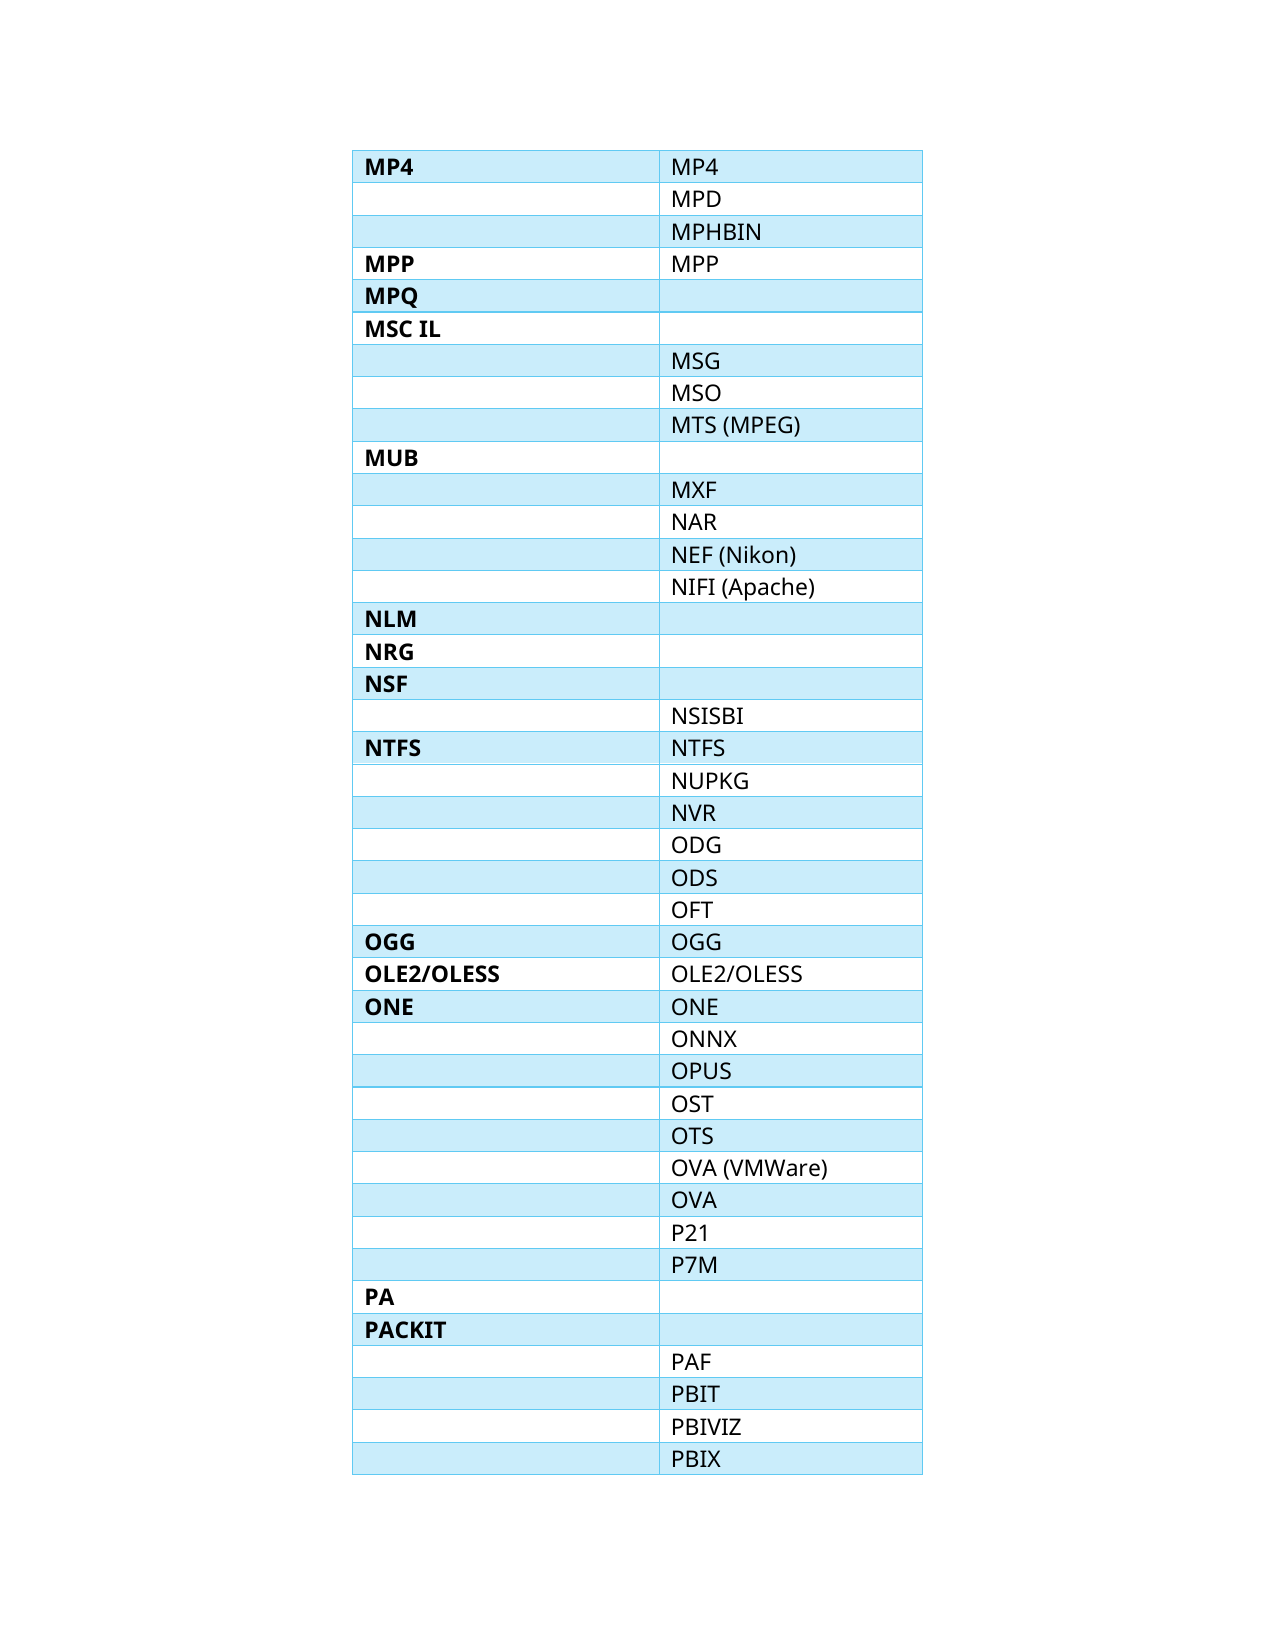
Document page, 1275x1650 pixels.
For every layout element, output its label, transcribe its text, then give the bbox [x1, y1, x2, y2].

table_cell [353, 700, 659, 731]
table_cell NTFS [660, 732, 922, 763]
table_cell MXF [660, 474, 922, 505]
table_cell [353, 345, 659, 376]
table_cell NLM [353, 603, 659, 634]
table_cell NVR [660, 797, 922, 828]
table_cell MP4 [660, 151, 922, 182]
table_cell [660, 313, 922, 344]
table_cell MPD [660, 183, 922, 214]
table_cell [353, 571, 659, 602]
table_cell ONE [353, 991, 659, 1022]
table_cell [660, 1314, 922, 1345]
table_cell [353, 1088, 659, 1119]
table_cell [660, 442, 922, 473]
table_cell [353, 1120, 659, 1151]
table_cell OFT [660, 894, 922, 925]
table_cell PBIT [660, 1378, 922, 1409]
table_cell [353, 894, 659, 925]
table_cell [353, 1152, 659, 1183]
table_cell PBIX [660, 1443, 922, 1474]
table_cell PBIVIZ [660, 1410, 922, 1442]
table_cell [353, 1410, 659, 1442]
table_cell [353, 829, 659, 860]
table_cell MSO [660, 377, 922, 408]
table_cell OLE2/OLESS [660, 958, 922, 989]
table_cell [353, 539, 659, 570]
table_cell OPUS [660, 1055, 922, 1086]
table_cell [353, 216, 659, 247]
table_cell [353, 1217, 659, 1248]
table_cell NSF [353, 668, 659, 699]
table_cell P7M [660, 1249, 922, 1280]
table_cell OLE2/OLESS [353, 958, 659, 989]
table_cell [353, 765, 659, 796]
table_cell [353, 377, 659, 408]
table_cell MPP [353, 248, 659, 279]
table_cell ONNX [660, 1023, 922, 1054]
table_cell OVA (VMWare) [660, 1152, 922, 1183]
table_cell MPHBIN [660, 216, 922, 247]
table_cell NRG [353, 635, 659, 667]
table_cell OVA [660, 1184, 922, 1216]
table_cell [353, 861, 659, 893]
table_cell [353, 409, 659, 441]
table_cell MUB [353, 442, 659, 473]
table_cell MSG [660, 345, 922, 376]
table_cell ODS [660, 861, 922, 893]
table_cell [660, 1281, 922, 1312]
table_cell MPQ [353, 280, 659, 311]
table_cell [353, 1346, 659, 1377]
table_cell OGG [353, 926, 659, 957]
table_cell PAF [660, 1346, 922, 1377]
table_cell MSC IL [353, 313, 659, 344]
table_cell P21 [660, 1217, 922, 1248]
table_cell [660, 603, 922, 634]
table_cell NAR [660, 506, 922, 537]
table_cell [353, 797, 659, 828]
table_cell NTFS [353, 732, 659, 763]
table_cell NIFI (Apache) [660, 571, 922, 602]
table_cell [353, 1378, 659, 1409]
table_cell ONE [660, 991, 922, 1022]
table_cell MPP [660, 248, 922, 279]
table_cell NSISBI [660, 700, 922, 731]
table_cell PA [353, 1281, 659, 1312]
table_cell [660, 280, 922, 311]
table_cell [353, 474, 659, 505]
table_cell OST [660, 1088, 922, 1119]
table_cell [353, 506, 659, 537]
table_cell [353, 1023, 659, 1054]
table_cell OGG [660, 926, 922, 957]
table_cell [660, 668, 922, 699]
table_cell OTS [660, 1120, 922, 1151]
table_cell [353, 183, 659, 214]
table_cell [353, 1443, 659, 1474]
table_cell [353, 1184, 659, 1216]
table_cell PACKIT [353, 1314, 659, 1345]
table_cell MTS (MPEG) [660, 409, 922, 441]
table_cell [353, 1249, 659, 1280]
table_cell ODG [660, 829, 922, 860]
table_cell NUPKG [660, 765, 922, 796]
table_cell MP4 [353, 151, 659, 182]
table_cell [660, 635, 922, 667]
table_cell [353, 1055, 659, 1086]
table_cell NEF (Nikon) [660, 539, 922, 570]
